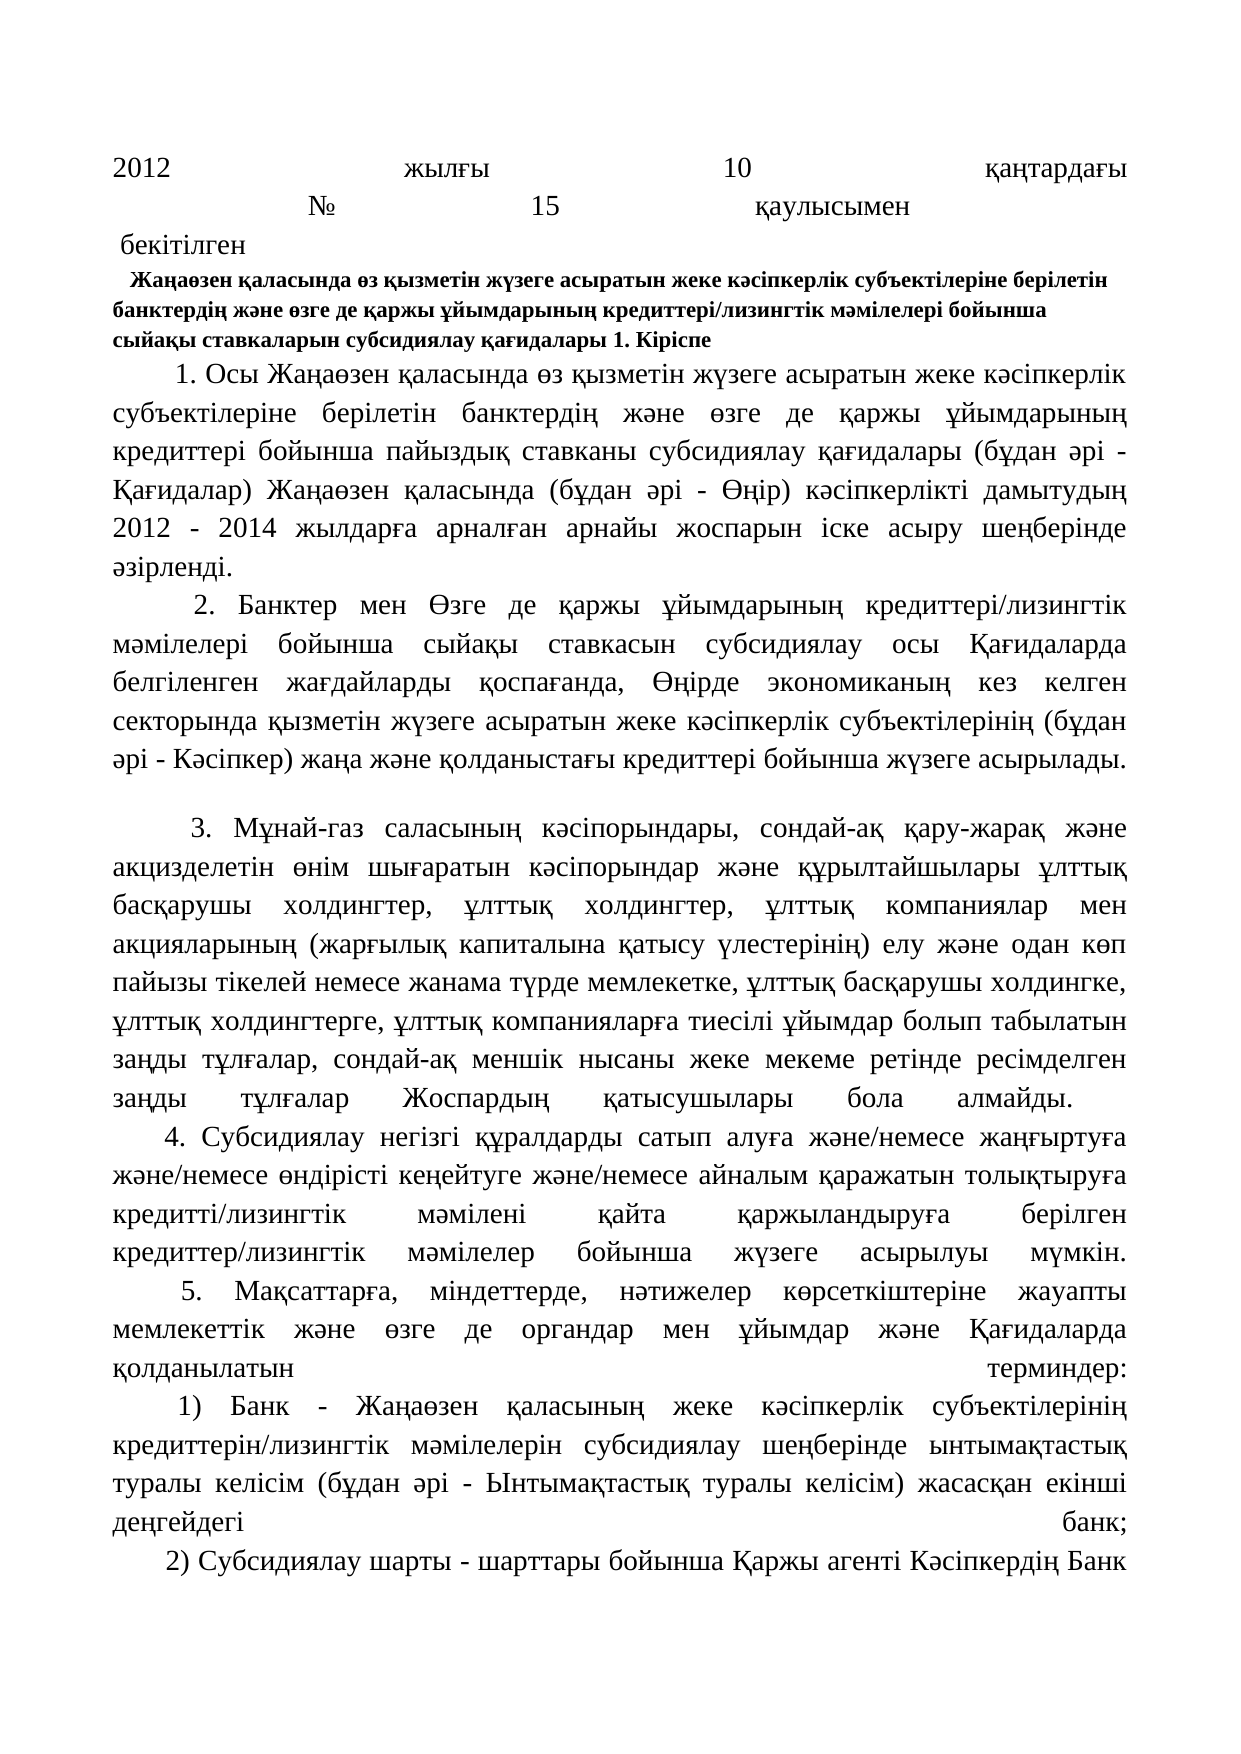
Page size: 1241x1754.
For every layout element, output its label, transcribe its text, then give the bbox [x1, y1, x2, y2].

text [112, 356, 1128, 1576]
text Жаңаөзен қаласында өз қызметін жүзеге асыратын жеке кәсіпкерлік субъектілеріне берілетін банктердің және өзге де қаржы ұйымдарының кредиттері/лизингтік мәмілелері бойынша сыйақы ставкаларын субсидиялау қағидалары 1. Кіріспе [112, 266, 1128, 352]
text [112, 150, 1128, 261]
